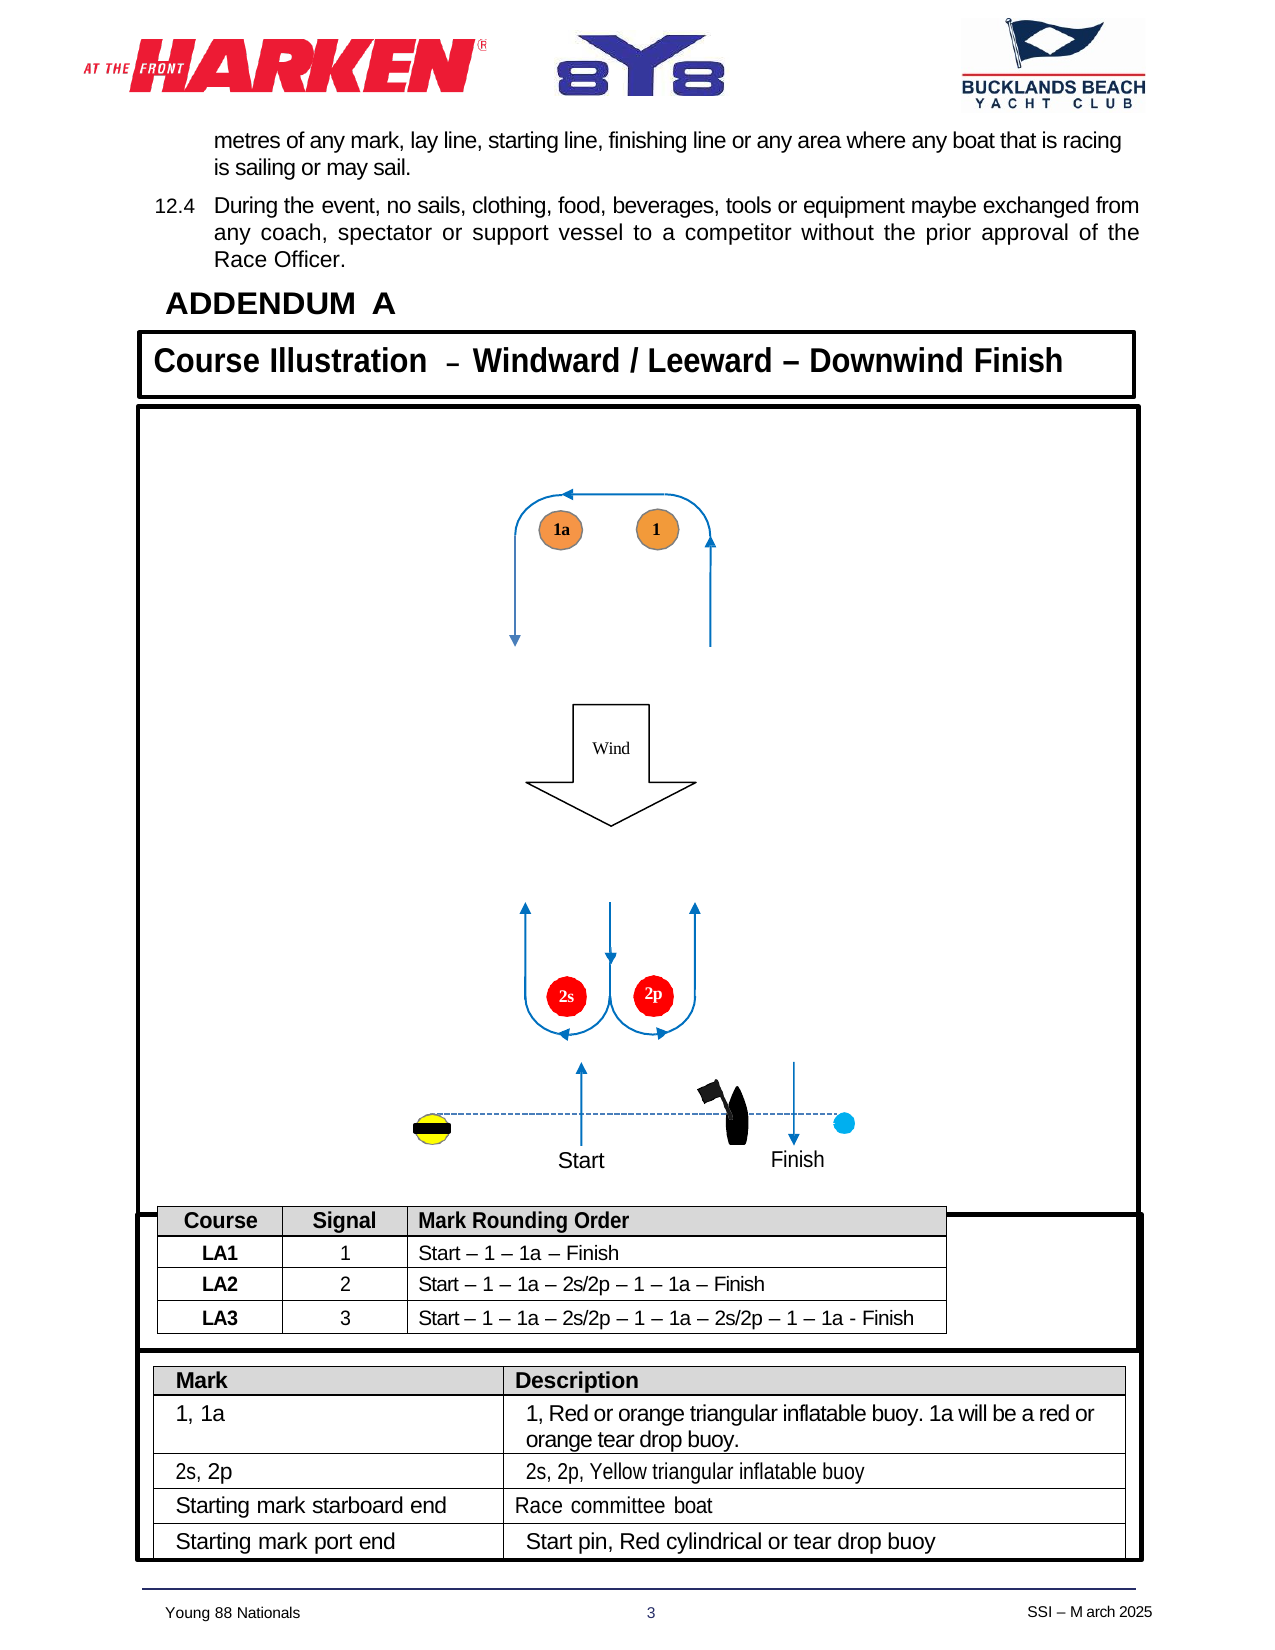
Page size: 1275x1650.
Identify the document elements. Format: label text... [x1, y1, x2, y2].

table_header Signal [283, 1207, 407, 1235]
table_cell 2s, 2p [154, 1454, 503, 1487]
picture [554, 30, 730, 96]
table_cell LA1 [158, 1237, 282, 1267]
picture [414, 1134, 450, 1145]
picture [556, 1028, 572, 1041]
table_header Mark [154, 1367, 503, 1394]
table_header Mark Rounding Order [408, 1207, 946, 1235]
picture [961, 18, 1146, 113]
picture [546, 976, 587, 1017]
table_cell Starting mark port end [154, 1524, 503, 1557]
table_cell Start – 1 – 1a – Finish [408, 1237, 946, 1267]
table_cell 1, 1a [154, 1396, 503, 1453]
table_cell Start pin, Red cylindrical or tear drop buoy [504, 1524, 1125, 1557]
table_header Description [504, 1367, 1125, 1394]
picture [697, 1079, 733, 1120]
table_cell Race committee boat [504, 1489, 1125, 1522]
list During the event, no sails, clothing, food, beverages, tools or equipment maybe exchanged from any coach, spectator or support vessel to a competitor without the prior approval of the Race Officer. [154, 192, 1140, 273]
text ADDENDUM A [165, 285, 1162, 321]
picture [604, 947, 617, 965]
picture [633, 975, 674, 1017]
table_cell 2s, 2p, Yellow triangular inflatable buoy [504, 1454, 1125, 1487]
table_cell 2 [283, 1268, 407, 1300]
picture [833, 1112, 840, 1119]
table_cell LA2 [158, 1268, 282, 1300]
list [154, 127, 1139, 181]
table_cell 1, Red or orange triangular inflatable buoy. 1a will be a red or orange tear drop buoy. [504, 1396, 1125, 1453]
table_header Course [158, 1207, 282, 1235]
table_cell Starting mark starboard end [154, 1489, 503, 1522]
picture [414, 1113, 450, 1123]
table_cell Start – 1 – 1a – 2s/2p – 1 – 1a – 2s/2p – 1 – 1a - Finish [408, 1301, 946, 1333]
table_cell 3 [283, 1301, 407, 1333]
picture [655, 1027, 669, 1040]
table_cell LA3 [158, 1301, 282, 1333]
picture [83, 39, 487, 93]
table_cell 1 [283, 1237, 407, 1267]
table_cell Start – 1 – 1a – 2s/2p – 1 – 1a – Finish [408, 1268, 946, 1300]
